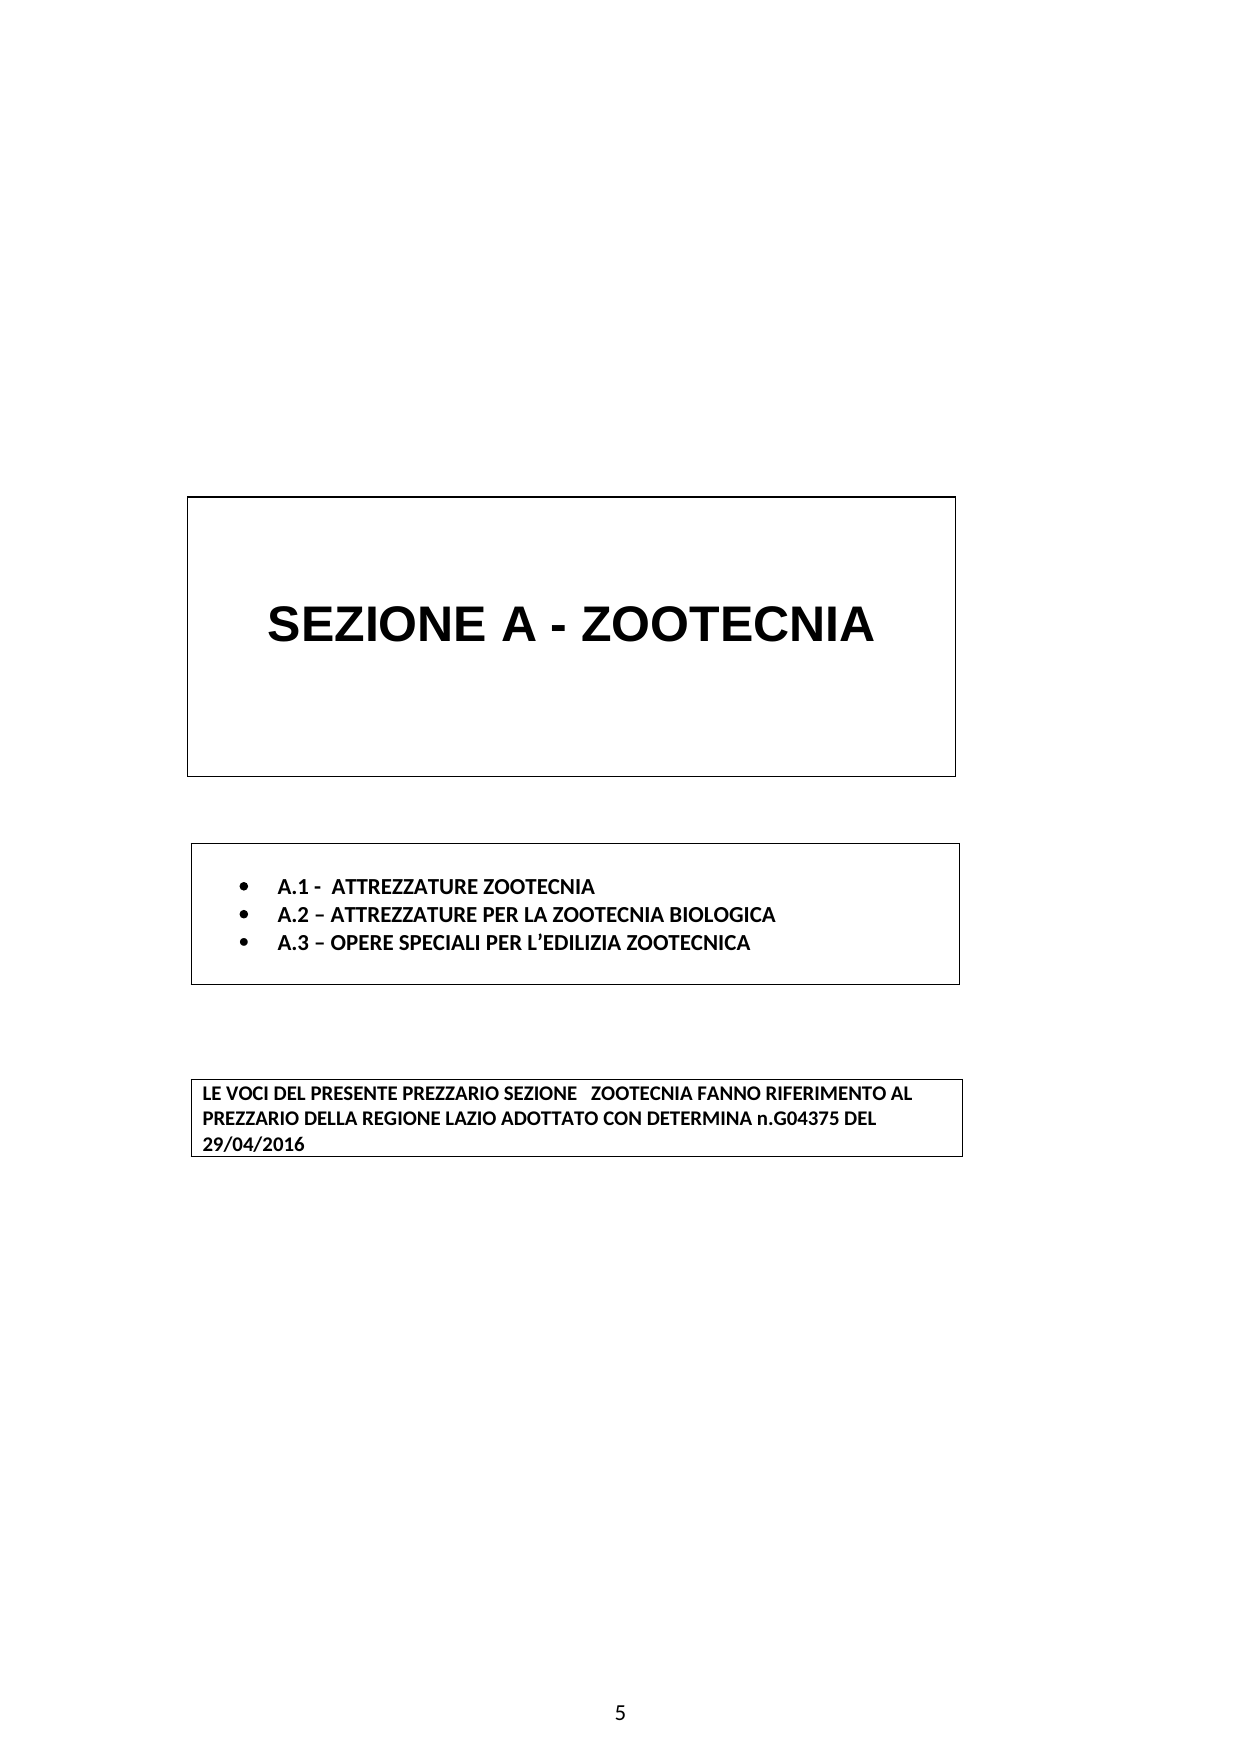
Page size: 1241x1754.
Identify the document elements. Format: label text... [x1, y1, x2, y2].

table_header SEZIONE A - ZOOTECNIA [188, 498, 955, 776]
table_header A.1 - ATTREZZATURE ZOOTECNIA A.2 – ATTREZZATURE PER LA ZOOTECNIA BIOLOGICA A.3 – OPERE SPECIALI PER L’EDILIZIA ZOOTECNICA [192, 844, 959, 984]
table_header LE VOCI DEL PRESENTE PREZZARIO SEZIONE ZOOTECNIA FANNO RIFERIMENTO AL PREZZARIO DELLA REGIONE LAZIO ADOTTATO CON DETERMINA n.G04375 DEL 29/04/2016 [192, 1080, 962, 1156]
